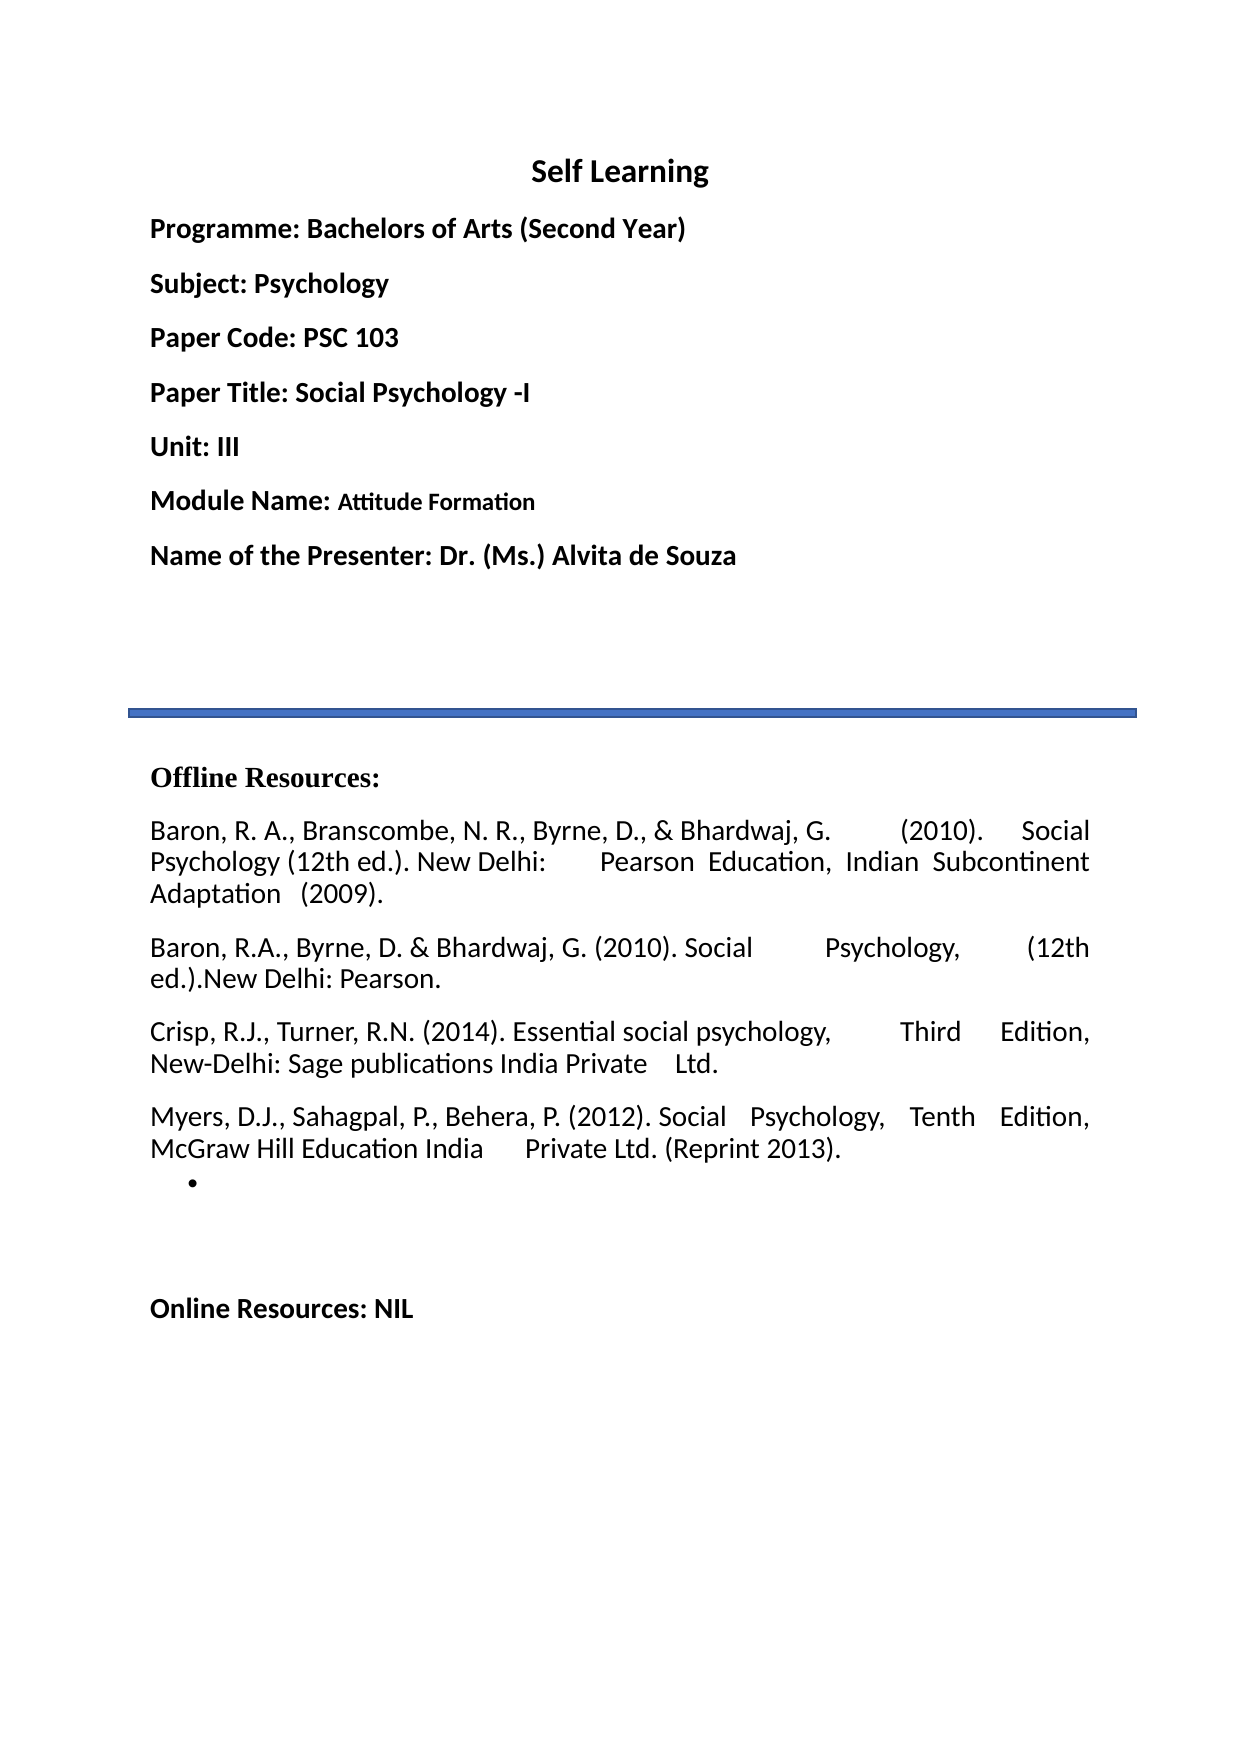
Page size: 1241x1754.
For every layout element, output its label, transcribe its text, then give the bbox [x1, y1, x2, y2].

text Paper Code: PSC 103 [150, 319, 1090, 355]
text Crisp, R.J., Turner, R.N. (2014). Essential social psychology, Third Edition, New-Delhi: Sage publications India Private Ltd. [150, 1016, 1090, 1080]
text Paper Title: Social Psychology -I [150, 374, 1090, 409]
text Name of the Presenter: Dr. (Ms.) Alvita de Souza [150, 537, 1090, 572]
text Unit: III [150, 428, 1090, 464]
text Subject: Psychology [150, 265, 1090, 301]
text Offline Resources: [150, 763, 1090, 794]
text Baron, R. A., Branscombe, N. R., Byrne, D., & Bhardwaj, G. (2010). Social Psychology (12th ed.). New Delhi: Pearson Education, Indian Subcontinent Adaptation (2009). [150, 814, 1090, 911]
text Module Name: Attitude Formation [150, 482, 1090, 518]
text Myers, D.J., Sahagpal, P., Behera, P. (2012). Social Psychology, Tenth Edition, McGraw Hill Education India Private Ltd. (Reprint 2013). [150, 1101, 1090, 1165]
text Self Learning [150, 150, 1090, 191]
text Baron, R.A., Byrne, D. & Bhardwaj, G. (2010). Social Psychology, (12th ed.).New Delhi: Pearson. [150, 931, 1090, 996]
text Online Resources: NIL [150, 1290, 1090, 1326]
text Programme: Bachelors of Arts (Second Year) [150, 211, 1090, 246]
